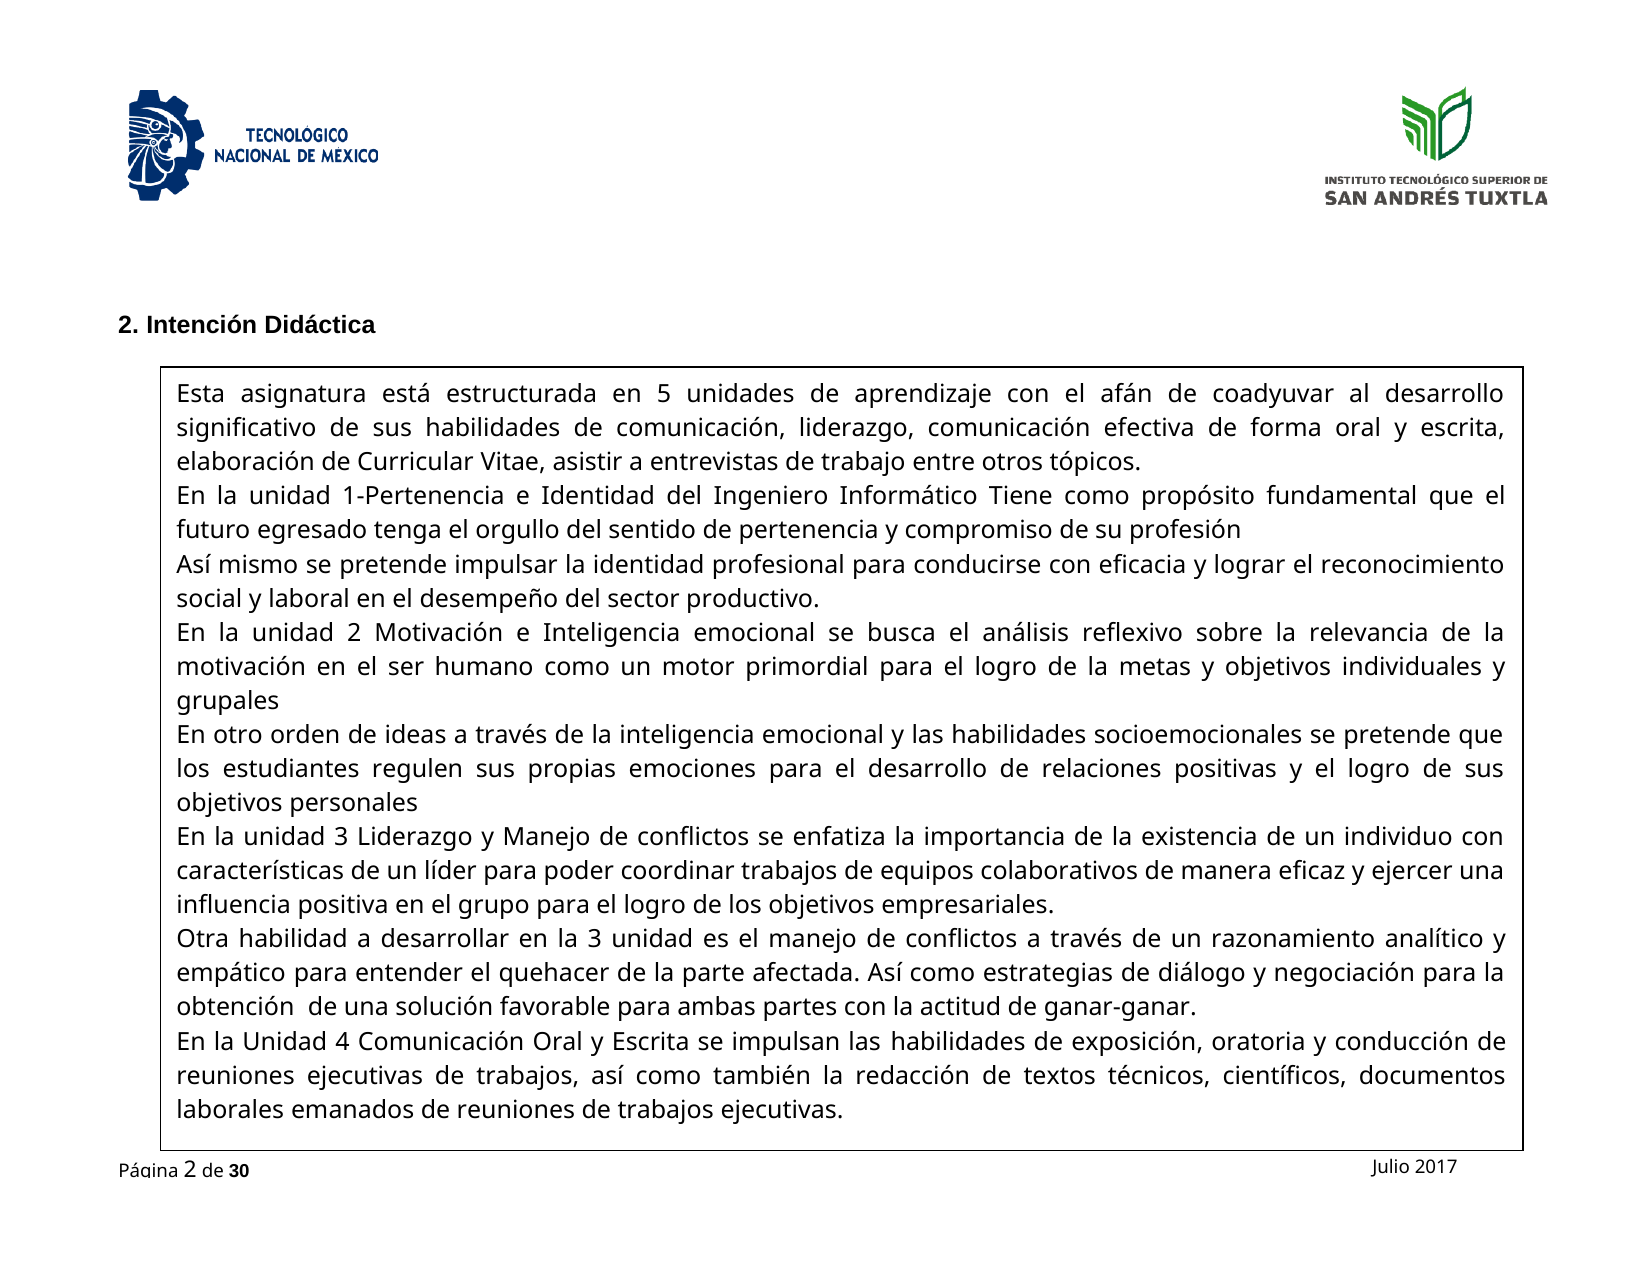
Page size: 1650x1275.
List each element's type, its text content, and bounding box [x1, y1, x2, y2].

picture [127, 90, 378, 201]
text Así mismo se pretende impulsar la identidad profesional para conducirse con eficacia y lograr el reconocimiento social y laboral en el desempeño del sector productivo. [176, 546, 1506, 614]
text Otra habilidad a desarrollar en la 3 unidad es el manejo de conflictos a través de un razonamiento analítico y empático para entender el quehacer de la parte afectada. Así como estrategias de diálogo y negociación para la obtención de una solución favorable para ambas partes con la actitud de ganar-ganar. [176, 921, 1507, 1023]
text En la unidad 2 Motivación e Inteligencia emocional se busca el análisis reflexivo sobre la relevancia de la motivación en el ser humano como un motor primordial para el logro de la metas y objetivos individuales y grupales [176, 614, 1506, 717]
text En la unidad 1-Pertenencia e Identidad del Ingeniero Informático Tiene como propósito fundamental que el futuro egresado tenga el orgullo del sentido de pertenencia y compromiso de su profesión [176, 478, 1507, 546]
text En la Unidad 4 Comunicación Oral y Escrita se impulsan las habilidades de exposición, oratoria y conducción de reuniones ejecutivas de trabajos, así como también la redacción de textos técnicos, científicos, documentos laborales emanados de reuniones de trabajos ejecutivas. [176, 1023, 1507, 1125]
text En la unidad 3 Liderazgo y Manejo de conflictos se enfatiza la importancia de la existencia de un individuo con características de un líder para poder coordinar trabajos de equipos colaborativos de manera eficaz y ejercer una influencia positiva en el grupo para el logro de los objetivos empresariales. [176, 819, 1506, 921]
text En otro orden de ideas a través de la inteligencia emocional y las habilidades socioemocionales se pretende que los estudiantes regulen sus propias emociones para el desarrollo de relaciones positivas y el logro de sus objetivos personales [176, 717, 1506, 819]
text Esta asignatura está estructurada en 5 unidades de aprendizaje con el afán de coadyuvar al desarrollo significativo de sus habilidades de comunicación, liderazgo, comunicación efectiva de forma oral y escrita, elaboración de Curricular Vitae, asistir a entrevistas de trabajo entre otros tópicos. [176, 376, 1506, 478]
picture [1325, 86, 1548, 205]
list Intención Didáctica [118, 310, 1581, 338]
